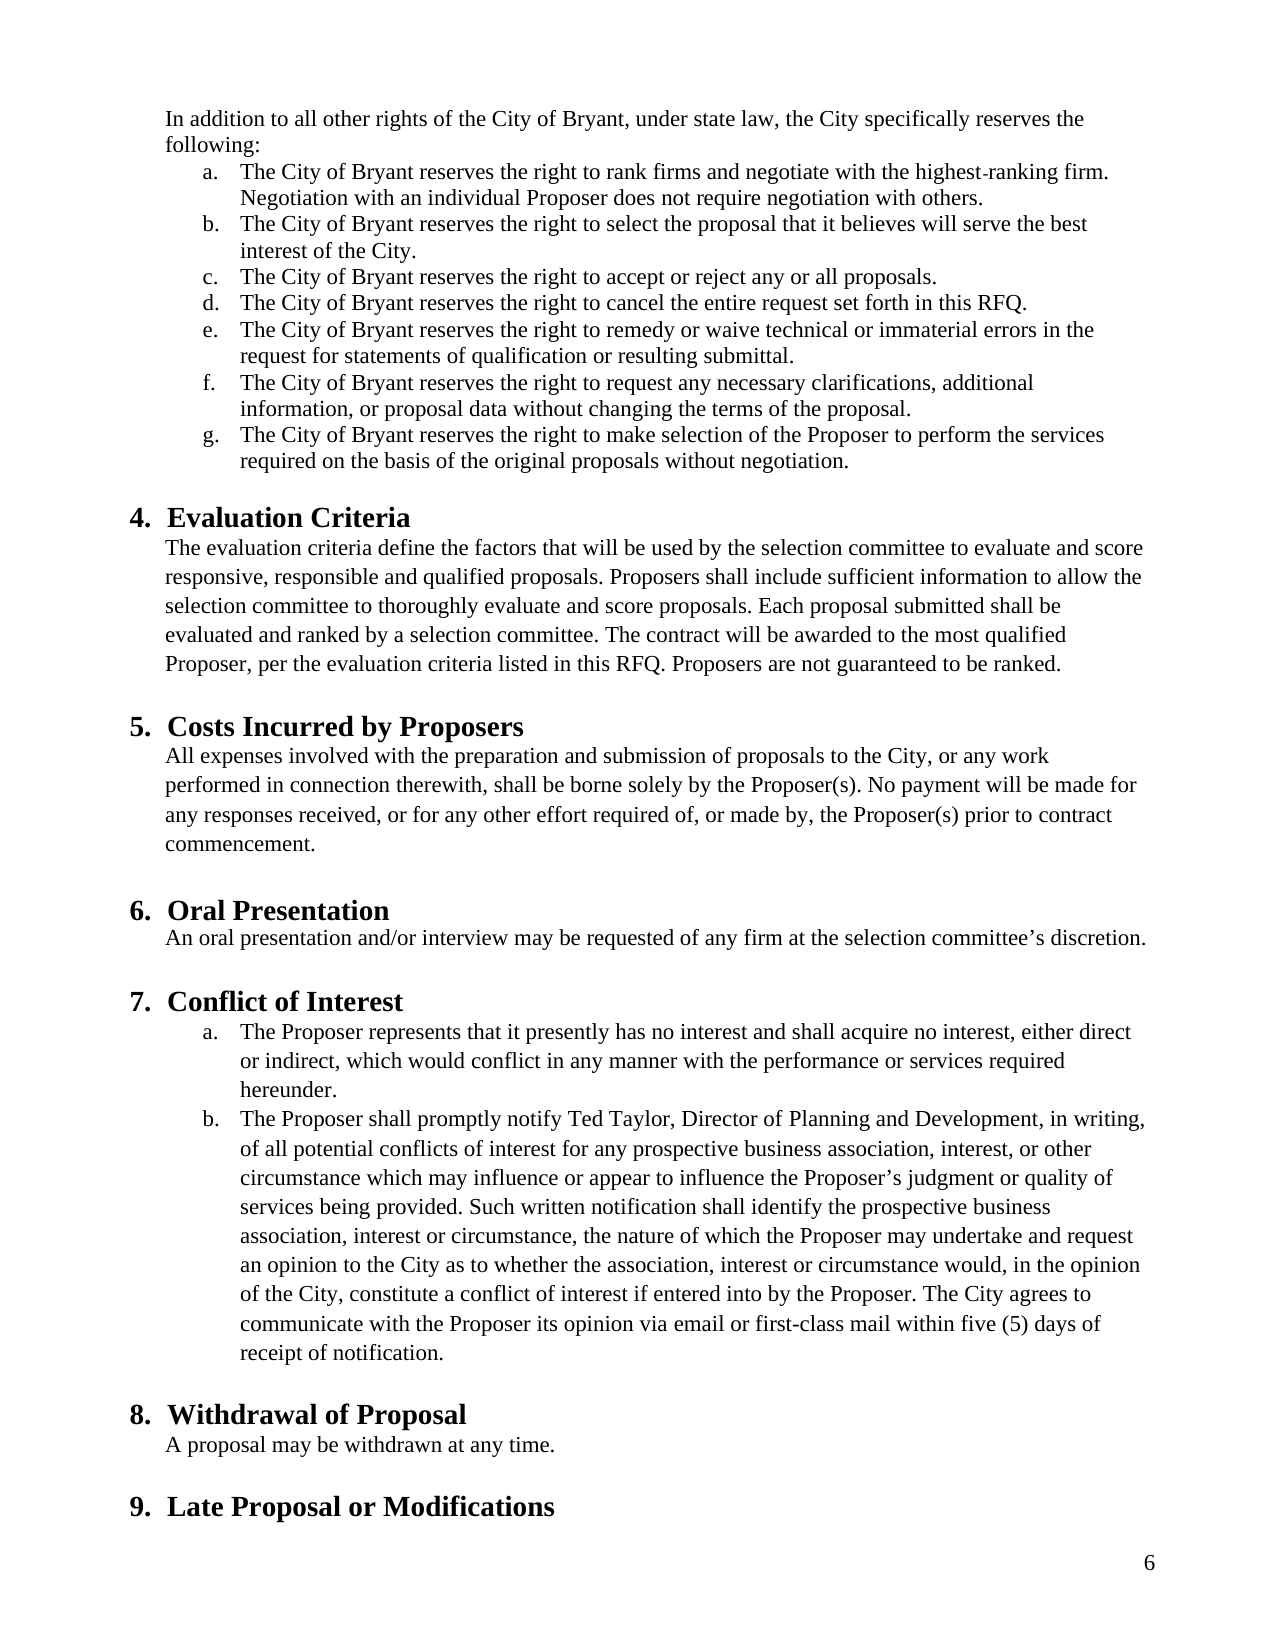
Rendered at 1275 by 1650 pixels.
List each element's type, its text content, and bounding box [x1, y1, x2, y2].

list The City of Bryant reserves the right to make selection of the Proposer to perform the services required on the basis of the original proposals without negotiation. [202, 421, 1147, 474]
text An oral presentation and/or interview may be requested of any firm at the selection committee’s discretion. [165, 926, 1155, 951]
text In addition to all other rights of the City of Bryant, under state law, the City specifically reserves the following: [165, 105, 1147, 158]
list Costs Incurred by Proposers [129, 709, 1147, 742]
list The City of Bryant reserves the right to request any necessary clarifications, additional information, or proposal data without changing the terms of the proposal. [202, 368, 1147, 421]
list The City of Bryant reserves the right to accept or reject any or all proposals. [202, 263, 1147, 289]
list The Proposer represents that it presently has no interest and shall acquire no interest, either direct or indirect, which would conflict in any manner with the performance or services required hereunder. [202, 1018, 1147, 1103]
list Oral Presentation [129, 893, 1147, 926]
list Withdrawal of Proposal [129, 1397, 1147, 1431]
list Evaluation Criteria [129, 500, 1147, 534]
text All expenses involved with the preparation and submission of proposals to the City, or any work performed in connection therewith, shall be borne solely by the Proposer(s). No payment will be made for any responses received, or for any other effort required of, or made by, the Proposer(s) prior to contract commencement. [165, 742, 1147, 856]
list Conflict of Interest [129, 984, 1147, 1018]
list The City of Bryant reserves the right to remedy or waive technical or immaterial errors in the request for statements of qualification or resulting submittal. [202, 316, 1147, 368]
list Late Proposal or Modifications [129, 1489, 1147, 1522]
list The City of Bryant reserves the right to select the proposal that it believes will serve the best interest of the City. [202, 210, 1147, 263]
list The City of Bryant reserves the right to rank firms and negotiate with the highest-ranking firm. Negotiation with an individual Proposer does not require negotiation with others. [202, 158, 1147, 210]
text A proposal may be withdrawn at any time. [165, 1431, 1147, 1486]
list The Proposer shall promptly notify Ted Taylor, Director of Planning and Development, in writing, of all potential conflicts of interest for any prospective business association, interest, or other circumstance which may influence or appear to influence the Proposer’s judgment or quality of services being provided. Such written notification shall identify the prospective business association, interest or circumstance, the nature of which the Proposer may undertake and request an opinion to the City as to whether the association, interest or circumstance would, in the opinion of the City, constitute a conflict of interest if entered into by the Proposer. The City agrees to communicate with the Proposer its opinion via email or first-class mail within five (5) days of receipt of notification. [202, 1105, 1147, 1394]
list The City of Bryant reserves the right to cancel the entire request set forth in this RFQ. [202, 289, 1147, 316]
text The evaluation criteria define the factors that will be used by the selection committee to evaluate and score responsive, responsible and qualified proposals. Proposers shall include sufficient information to allow the selection committee to thoroughly evaluate and score proposals. Each proposal submitted shall be evaluated and ranked by a selection committee. The contract will be awarded to the most qualified Proposer, per the evaluation criteria listed in this RFQ. Proposers are not guaranteed to be ranked. [165, 534, 1147, 677]
